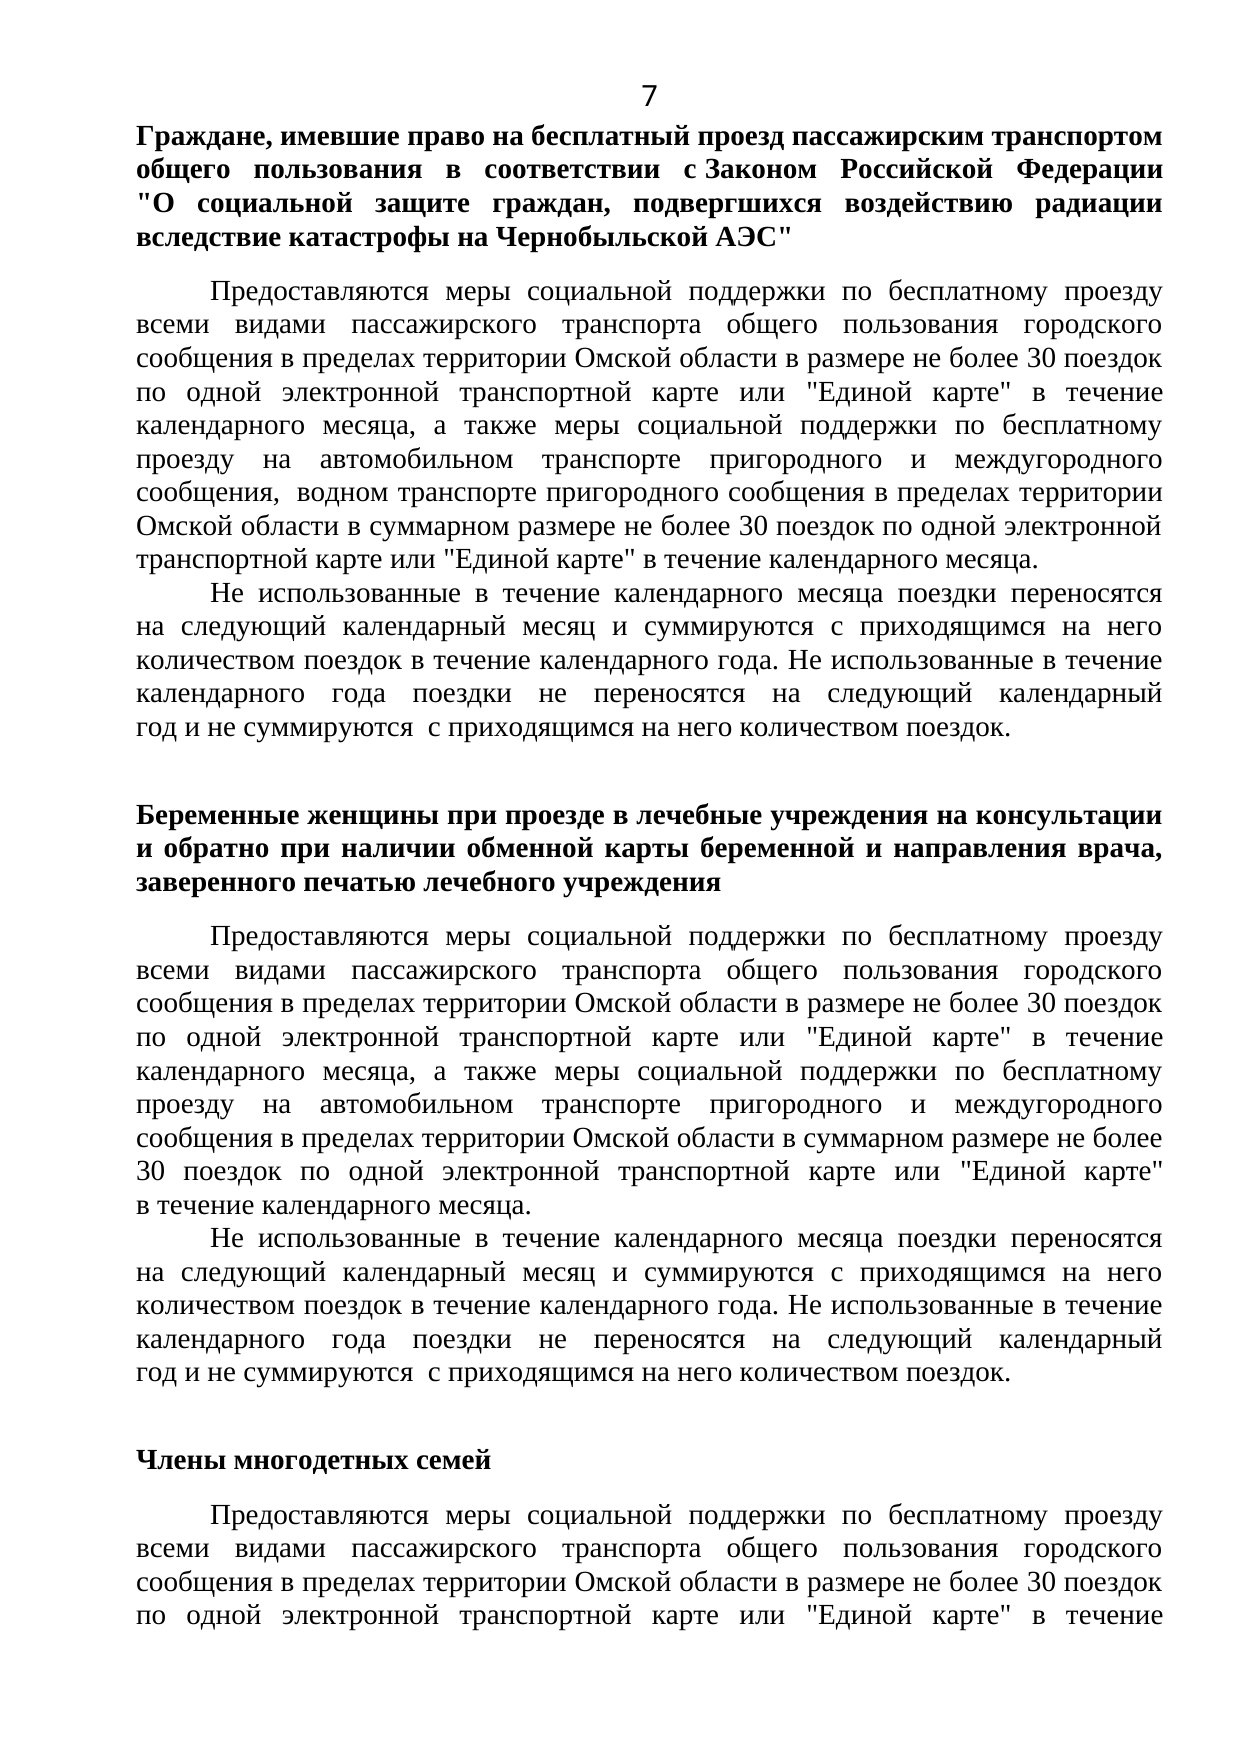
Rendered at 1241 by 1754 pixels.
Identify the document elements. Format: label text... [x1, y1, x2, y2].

text Граждане, имевшие право на бесплатный проезд пассажирским транспортом общего пользования в соответствии с Законом Российской Федерации "О социальной защите граждан, подвергшихся воздействию радиации вследствие катастрофы на Чернобыльской АЭС" [136, 118, 1163, 252]
text Члены многодетных семей [136, 1442, 1163, 1476]
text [136, 1497, 1163, 1631]
text Беременные женщины при проезде в лечебные учреждения на консультации и обратно при наличии обменной карты беременной и направления врача, заверенного печатью лечебного учреждения [136, 797, 1163, 898]
